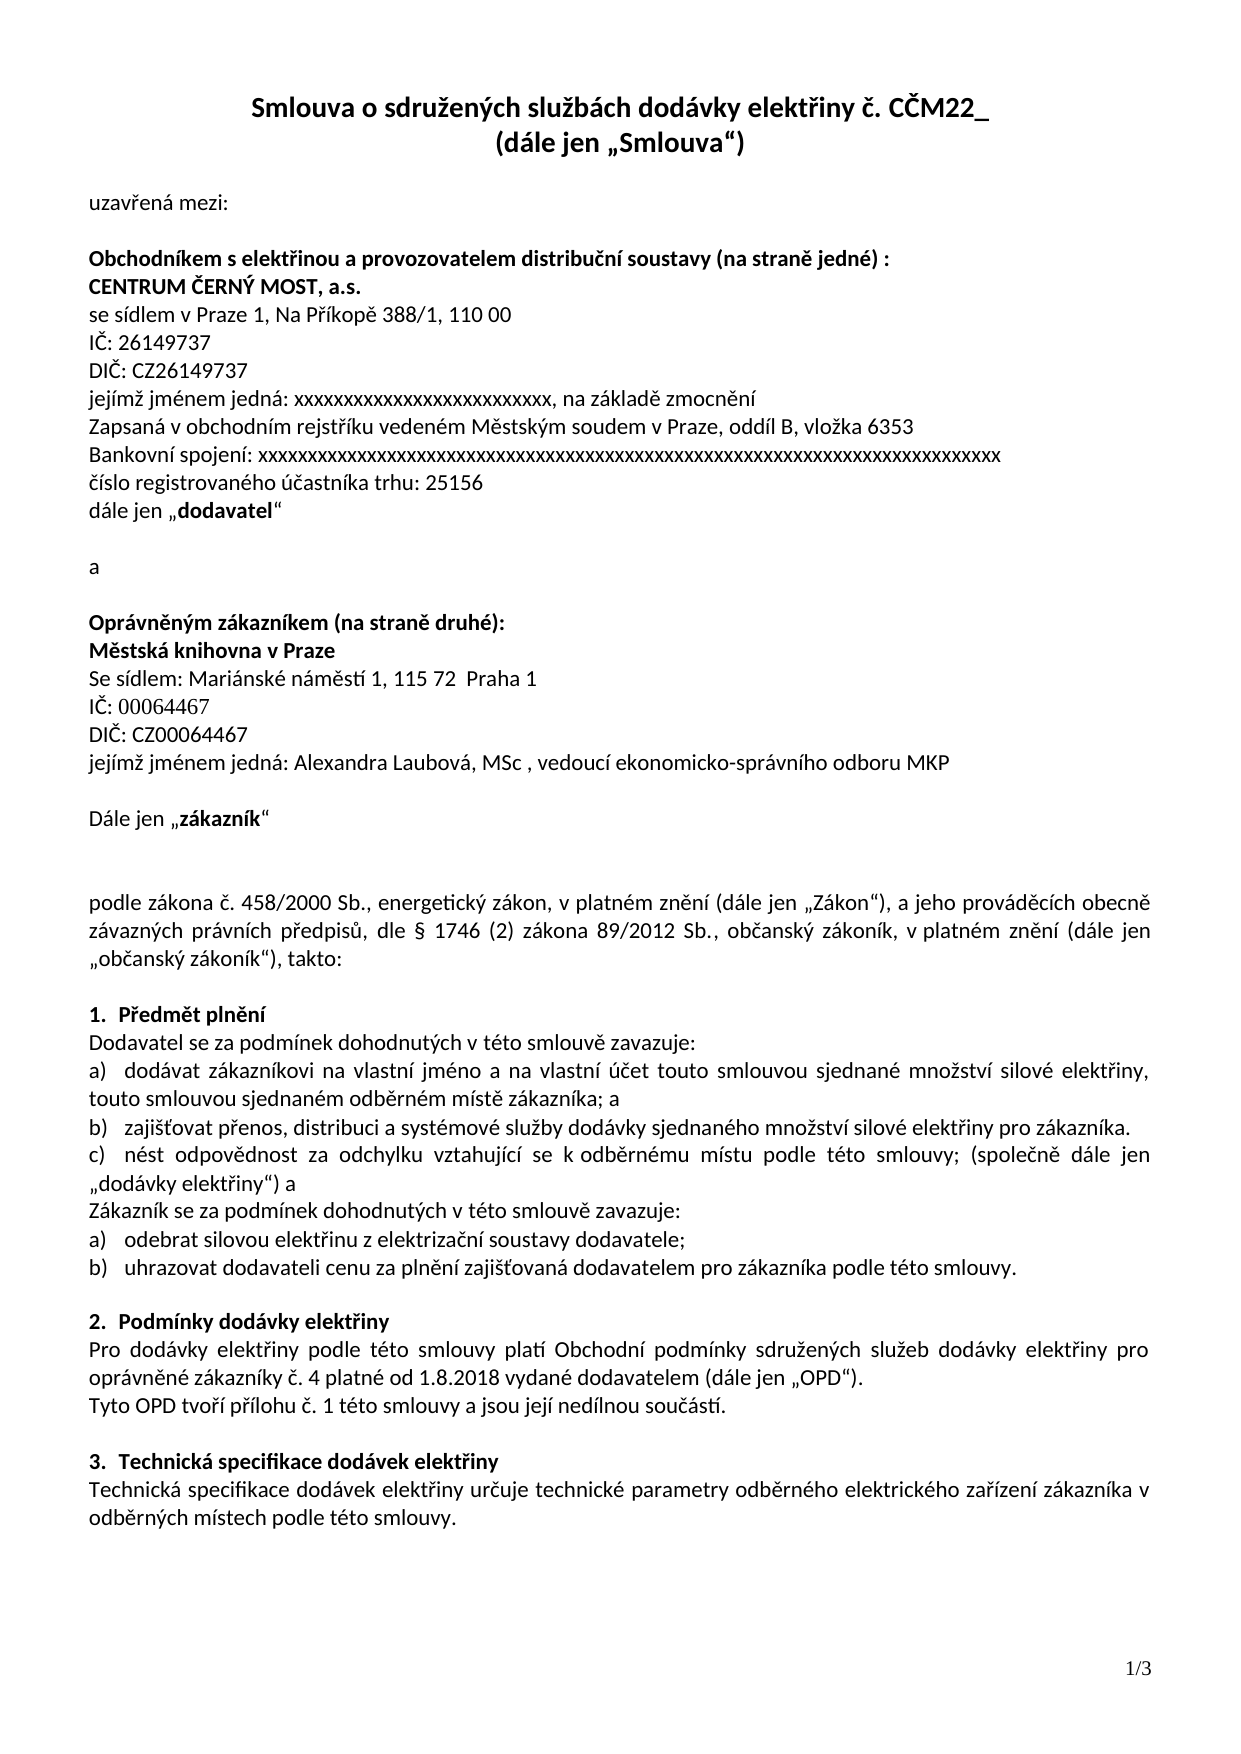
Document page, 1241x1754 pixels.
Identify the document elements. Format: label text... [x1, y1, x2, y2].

text uzavřená mezi: [89, 188, 1152, 216]
text Bankovní spojení: xxxxxxxxxxxxxxxxxxxxxxxxxxxxxxxxxxxxxxxxxxxxxxxxxxxxxxxxxxxxxxxxxxxxxxxxxxx [89, 440, 1152, 468]
text IČ: 00064467 [89, 692, 1152, 720]
text Se sídlem: Mariánské náměstí 1, 115 72 Praha 1 [89, 664, 1152, 692]
text (dále jen „Smlouva“) [89, 124, 1152, 160]
text DIČ: CZ26149737 [89, 356, 1152, 384]
text dále jen „dodavatel“ [89, 496, 1152, 524]
text uhrazovat dodavateli cenu za plnění zajišťovaná dodavatelem pro zákazníka podle této smlouvy. [89, 1253, 1152, 1281]
text Obchodníkem s elektřinou a provozovatelem distribuční soustavy (na straně jedné) : [89, 244, 1152, 272]
text Předmět plnění [89, 1001, 1152, 1028]
text nést odpovědnost za odchylku vztahující se k odběrnému místu podle této smlouvy; (společně dále jen „dodávky elektřiny“) a [89, 1141, 1152, 1197]
text podle zákona č. 458/2000 Sb., energetický zákon, v platném znění (dále jen „Zákon“), a jeho prováděcích obecně závazných právních předpisů, dle § 1746 (2) zákona 89/2012 Sb., občanský zákoník, v platném znění (dále jen „občanský zákoník“), takto: [89, 888, 1152, 972]
text Dále jen „zákazník“ [89, 804, 1152, 832]
text číslo registrovaného účastníka trhu: 25156 [89, 468, 1152, 496]
text DIČ: CZ00064467 [89, 720, 1152, 748]
text Technická specifikace dodávek elektřiny [89, 1447, 1152, 1475]
text dodávat zákazníkovi na vlastní jméno a na vlastní účet touto smlouvou sjednané množství silové elektřiny, touto smlouvou sjednaném odběrném místě zákazníka; a [89, 1057, 1152, 1113]
text CENTRUM ČERNÝ MOST, a.s. [89, 272, 1152, 300]
text a [89, 552, 1152, 580]
text se sídlem v Praze 1, Na Příkopě 388/1, 110 00 [89, 300, 1152, 328]
text Tyto OPD tvoří přílohu č. 1 této smlouvy a jsou její nedílnou součástí. [89, 1391, 1152, 1419]
text IČ: 26149737 [89, 328, 1152, 356]
text Zákazník se za podmínek dohodnutých v této smlouvě zavazuje: [89, 1197, 1152, 1225]
text Zapsaná v obchodním rejstříku vedeném Městským soudem v Praze, oddíl B, vložka 6353 [89, 412, 1152, 440]
text Oprávněným zákazníkem (na straně druhé): [89, 608, 1152, 636]
text Městská knihovna v Praze [89, 636, 1152, 664]
text Podmínky dodávky elektřiny [89, 1307, 1152, 1335]
text Pro dodávky elektřiny podle této smlouvy platí Obchodní podmínky sdružených služeb dodávky elektřiny pro oprávněné zákazníky č. 4 platné od 1.8.2018 vydané dodavatelem (dále jen „OPD“). [89, 1335, 1152, 1391]
list odebrat silovou elektřinu z elektrizační soustavy dodavatele; [89, 1225, 1152, 1253]
text jejímž jménem jedná: Alexandra Laubová, MSc , vedoucí ekonomicko-správního odboru MKP [89, 748, 1152, 776]
text jejímž jménem jedná: xxxxxxxxxxxxxxxxxxxxxxxxxx, na základě zmocnění [89, 384, 1152, 412]
text Smlouva o sdružených službách dodávky elektřiny č. CČM22_ [89, 89, 1152, 124]
text Dodavatel se za podmínek dohodnutých v této smlouvě zavazuje: [89, 1028, 1152, 1057]
text Technická specifikace dodávek elektřiny určuje technické parametry odběrného elektrického zařízení zákazníka v odběrných místech podle této smlouvy. [89, 1475, 1152, 1531]
text zajišťovat přenos, distribuci a systémové služby dodávky sjednaného množství silové elektřiny pro zákazníka. [89, 1113, 1152, 1141]
